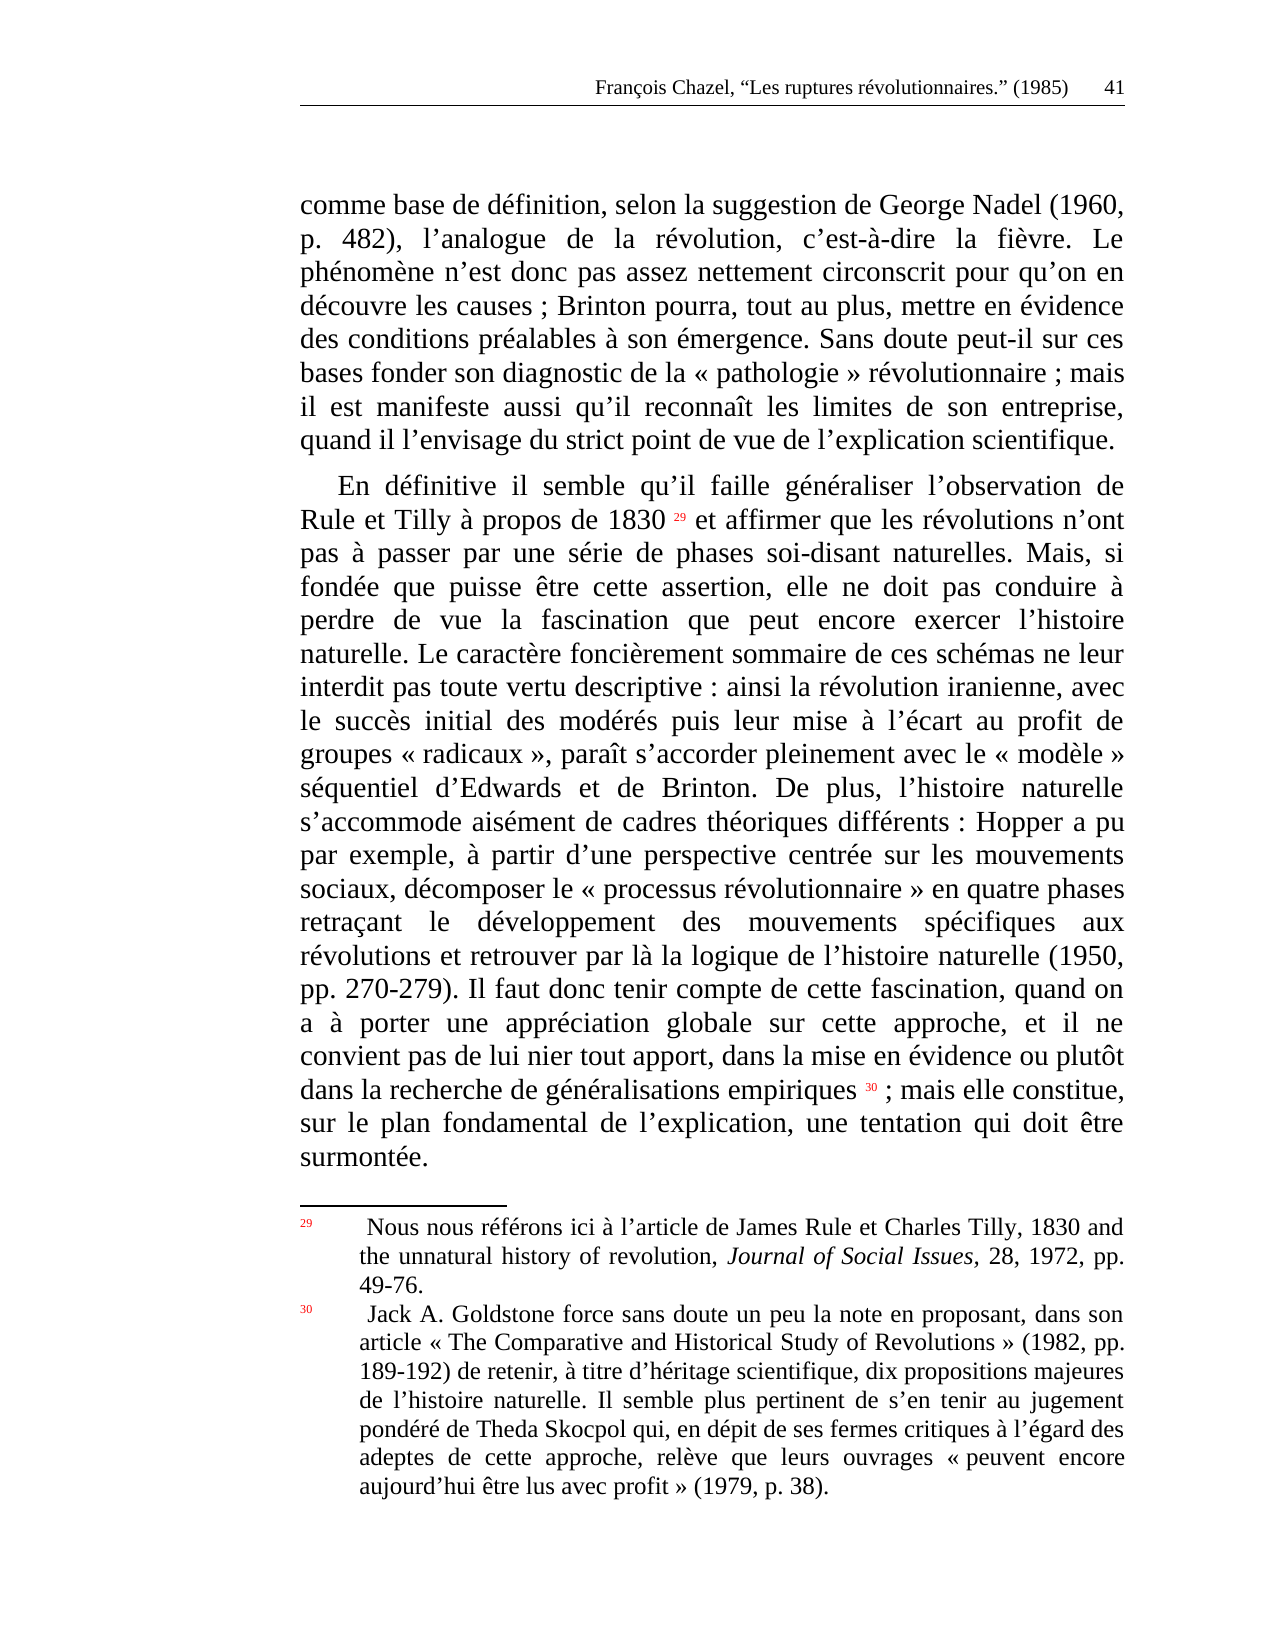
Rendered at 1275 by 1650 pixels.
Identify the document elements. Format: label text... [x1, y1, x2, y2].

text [300, 187, 1125, 456]
text En définitive il semble qu’il faille généraliser l’observation de Rule et Tilly à propos de 1830 et affirmer que les révolutions n’ont pas à passer par une série de phases soi-disant naturelles. Mais, si fondée que puisse être cette assertion, elle ne doit pas conduire à perdre de vue la fascination que peut encore exercer l’histoire naturelle. Le caractère foncièrement sommaire de ces schémas ne leur interdit pas toute vertu descriptive : ainsi la révolution iranienne, avec le succès initial des modérés puis leur mise à l’écart au profit de groupes « radicaux », paraît s’accorder pleinement avec le « modèle » séquentiel d’Edwards et de Brinton. De plus, l’histoire naturelle s’accommode aisément de cadres théoriques différents : Hopper a pu par exemple, à partir d’une perspective centrée sur les mouvements sociaux, décomposer le « processus révolutionnaire » en quatre phases retraçant le développement des mouvements spécifiques aux révolutions et retrouver par là la logique de l’histoire naturelle (1950, pp. 270-279). Il faut donc tenir compte de cette fascination, quand on a à porter une appréciation globale sur cette approche, et il ne convient pas de lui nier tout apport, dans la mise en évidence ou plutôt dans la recherche de généralisations empiriques ; mais elle constitue, sur le plan fondamental de l’explication, une tentation qui doit être surmontée. [300, 468, 1125, 1173]
